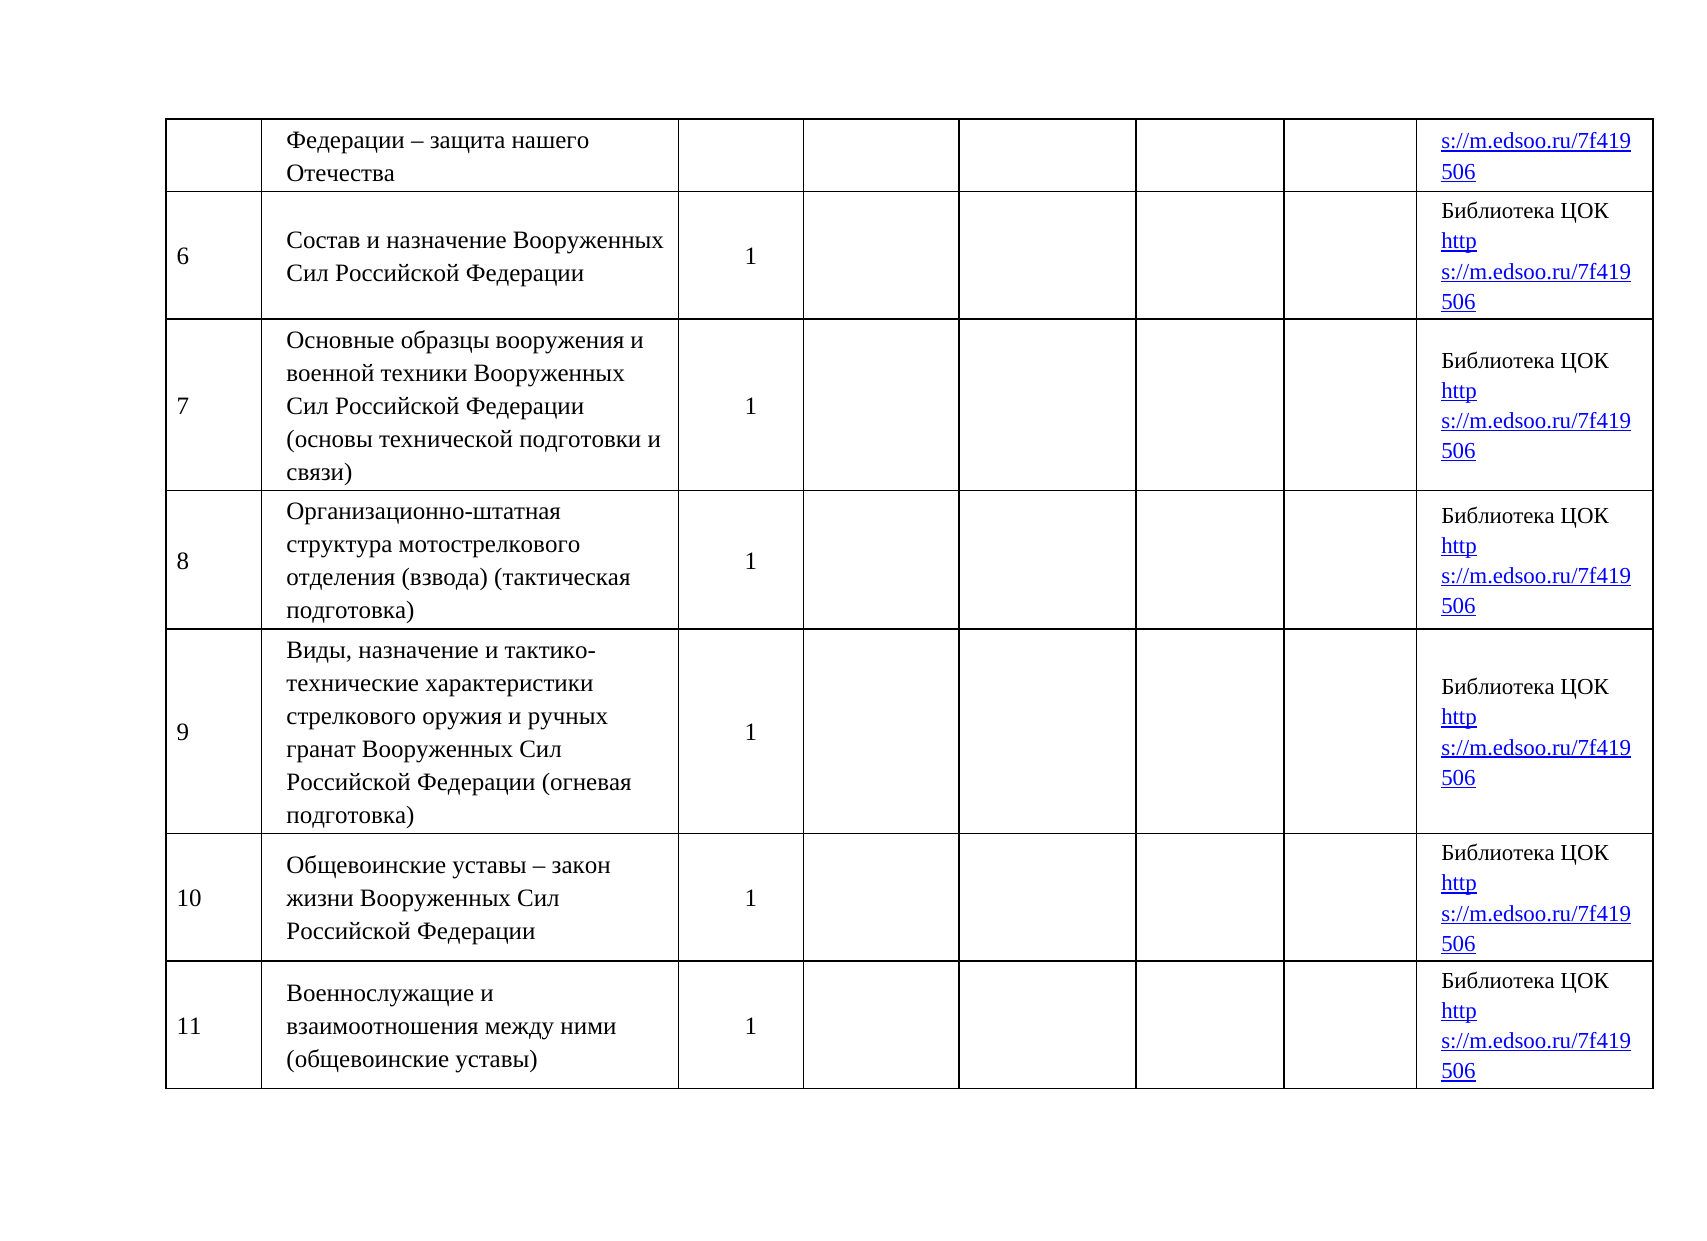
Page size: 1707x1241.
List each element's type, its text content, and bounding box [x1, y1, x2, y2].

table_cell [804, 320, 958, 489]
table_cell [1417, 192, 1652, 318]
table_cell Военнослужащие и взаимоотношения между ними (общевоинские уставы) [262, 962, 678, 1088]
table_cell Библиотека ЦОК https://m.edsoo.ru/7f419506 [1417, 630, 1652, 832]
table_cell [1285, 120, 1416, 191]
table_cell Библиотека ЦОК https://m.edsoo.ru/7f419506 [1417, 320, 1652, 489]
table_cell [804, 120, 958, 191]
table_cell 1 [679, 320, 803, 489]
table_cell Состав и назначение Вооруженных Сил Российской Федерации [262, 192, 678, 318]
table_cell [1137, 320, 1283, 489]
table_cell [804, 192, 958, 318]
table_cell [1137, 491, 1283, 628]
table_cell 5 [167, 120, 261, 191]
table_cell 6 [167, 192, 261, 318]
table_cell [804, 962, 958, 1088]
table_cell [1285, 962, 1416, 1088]
table_cell 9 [167, 630, 261, 832]
table_cell [1137, 962, 1283, 1088]
table_cell 8 [167, 491, 261, 628]
table_cell [960, 120, 1135, 191]
table_cell 10 [167, 834, 261, 960]
table_cell [804, 834, 958, 960]
table_cell [960, 491, 1135, 628]
table_cell [1285, 834, 1416, 960]
table_cell [1285, 491, 1416, 628]
table_cell [1137, 120, 1283, 191]
table_cell [960, 834, 1135, 960]
table_cell Виды, назначение и тактико-технические характеристики стрелкового оружия и ручных гранат Вооруженных Сил Российской Федерации (огневая подготовка) [262, 630, 678, 832]
table_cell Библиотека ЦОК https://m.edsoo.ru/7f419506 [1417, 491, 1652, 628]
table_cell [262, 120, 678, 191]
table_cell [960, 962, 1135, 1088]
table_cell [960, 320, 1135, 489]
table_cell 1 [679, 630, 803, 832]
table_cell [960, 630, 1135, 832]
table_cell 1 [679, 120, 803, 191]
table_cell [1137, 192, 1283, 318]
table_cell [1417, 962, 1652, 1088]
table_cell 1 [679, 834, 803, 960]
table_cell 11 [167, 962, 261, 1088]
table_cell 7 [167, 320, 261, 489]
table_cell [1285, 192, 1416, 318]
table_cell [1137, 630, 1283, 832]
table_cell [804, 630, 958, 832]
table_cell 1 [679, 491, 803, 628]
table_cell [1285, 630, 1416, 832]
table_cell [804, 491, 958, 628]
table_cell Общевоинские уставы – закон жизни Вооруженных Сил Российской Федерации [262, 834, 678, 960]
table_cell 1 [679, 192, 803, 318]
table_cell 1 [679, 962, 803, 1088]
table_cell [1137, 834, 1283, 960]
table_cell [960, 192, 1135, 318]
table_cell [1417, 120, 1652, 191]
table_cell Организационно-штатная структура мотострелкового отделения (взвода) (тактическая подготовка) [262, 491, 678, 628]
table_cell Основные образцы вооружения и военной техники Вооруженных Сил Российской Федерации (основы технической подготовки и связи) [262, 320, 678, 489]
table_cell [1417, 834, 1652, 960]
table_cell [1285, 320, 1416, 489]
